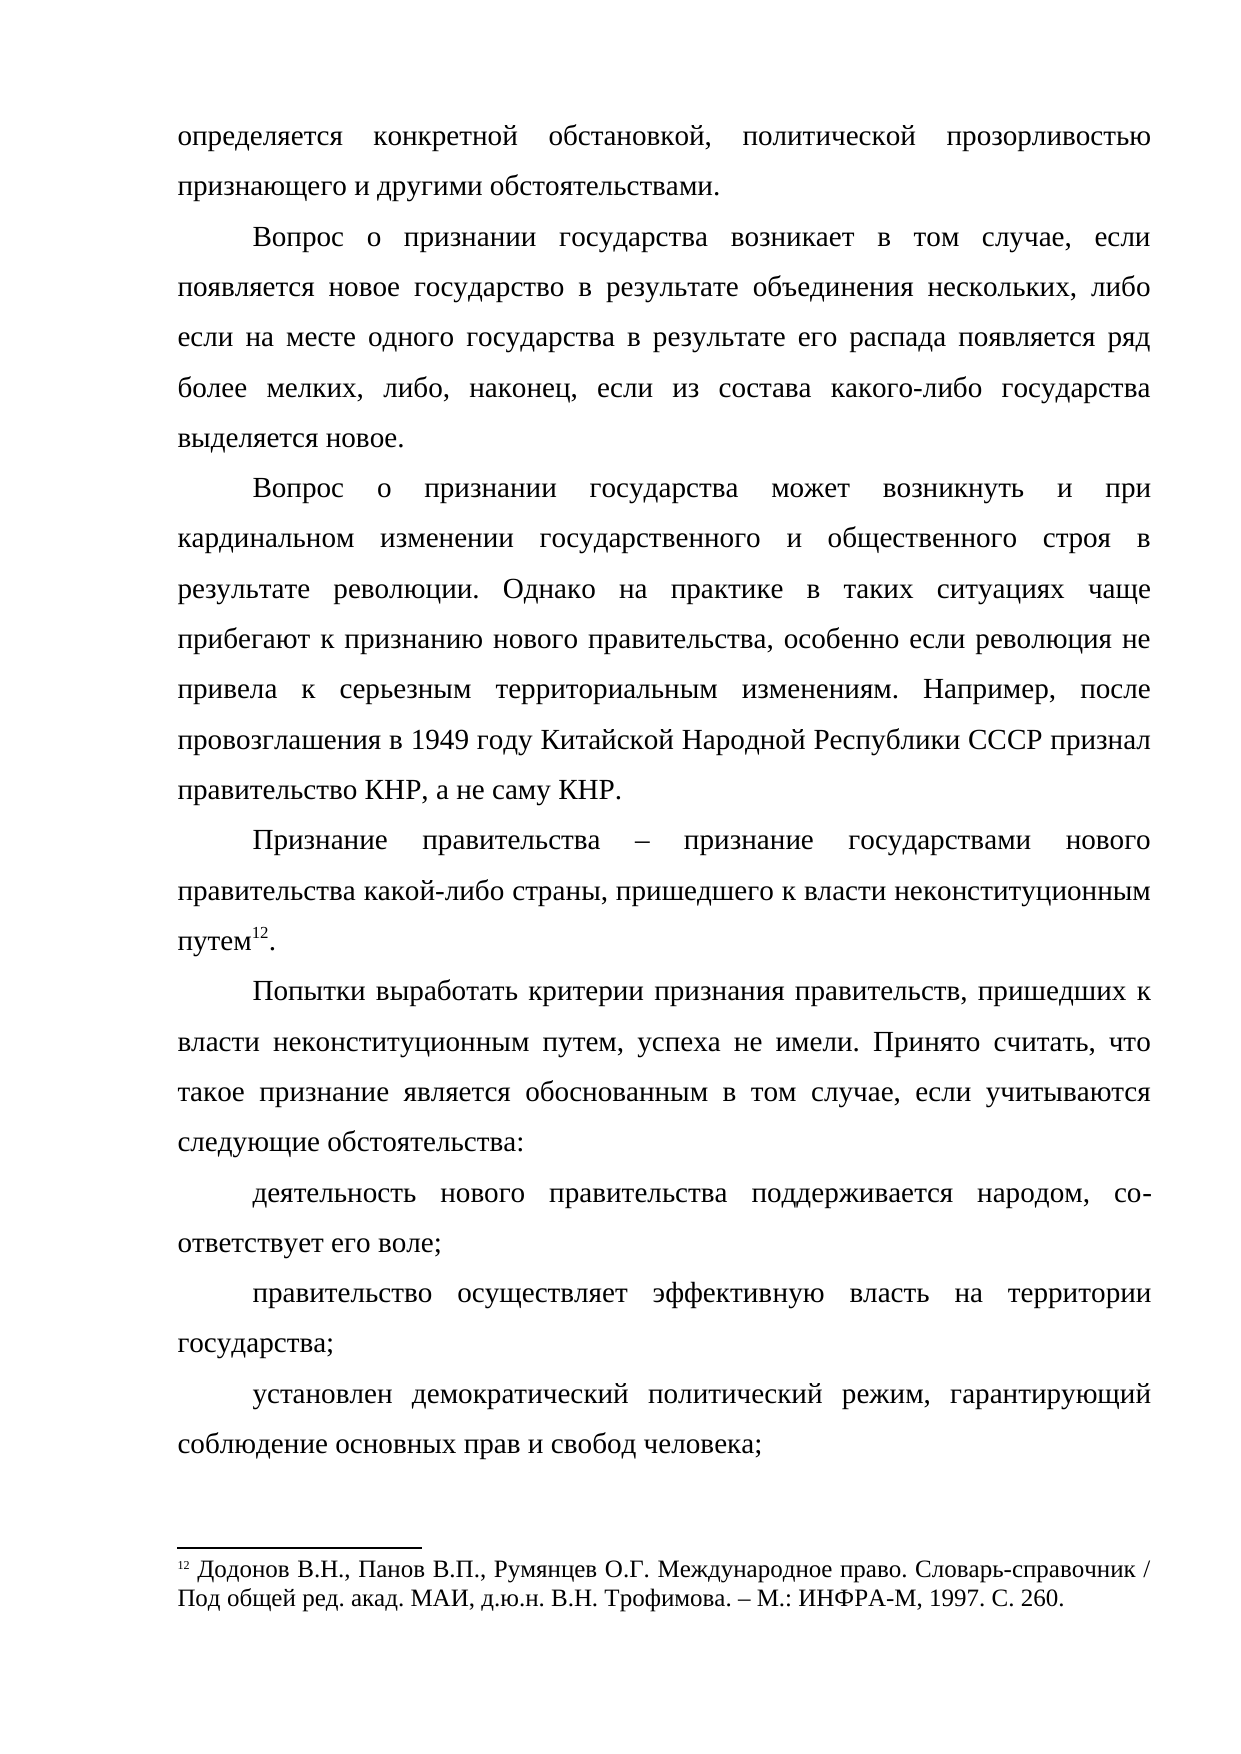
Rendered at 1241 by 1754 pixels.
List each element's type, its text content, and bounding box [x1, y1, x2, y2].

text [177, 118, 1152, 202]
text правительство осуществляет эффективную власть на территории государства; [177, 1275, 1152, 1359]
text Попытки выработать критерии признания правительств, пришедших к власти неконституционным путем, успеха не имели. Принято считать, что такое признание является обоснованным в том случае, если учитываются следующие обстоятельства: [177, 973, 1152, 1158]
text деятельность нового правительства поддерживается народом, соответствует его воле; [177, 1175, 1152, 1258]
text Признание правительства – признание государствами нового правительства какой-либо страны, пришедшего к власти неконституционным путем. [177, 822, 1152, 957]
text Вопрос о признании государства может возникнуть и при кардинальном изменении государственного и общественного строя в результате революции. Однако на практике в таких ситуациях чаще прибегают к признанию нового правительства, особенно если революция не привела к серьезным территориальным изменениям. Например, после провозглашения в 1949 году Китайской Народной Республики СССР признал правительство КНР, а не саму КНР. [177, 470, 1152, 806]
text Вопрос о признании государства возникает в том случае, если появляется новое государство в результате объединения нескольких, либо если на месте одного государства в результате его распада появляется ряд более мелких, либо, наконец, если из состава какого-либо государства выделяется новое. [177, 219, 1152, 453]
text установлен демократический политический режим, гарантирующий соблюдение основных прав и свобод человека; [177, 1376, 1152, 1460]
